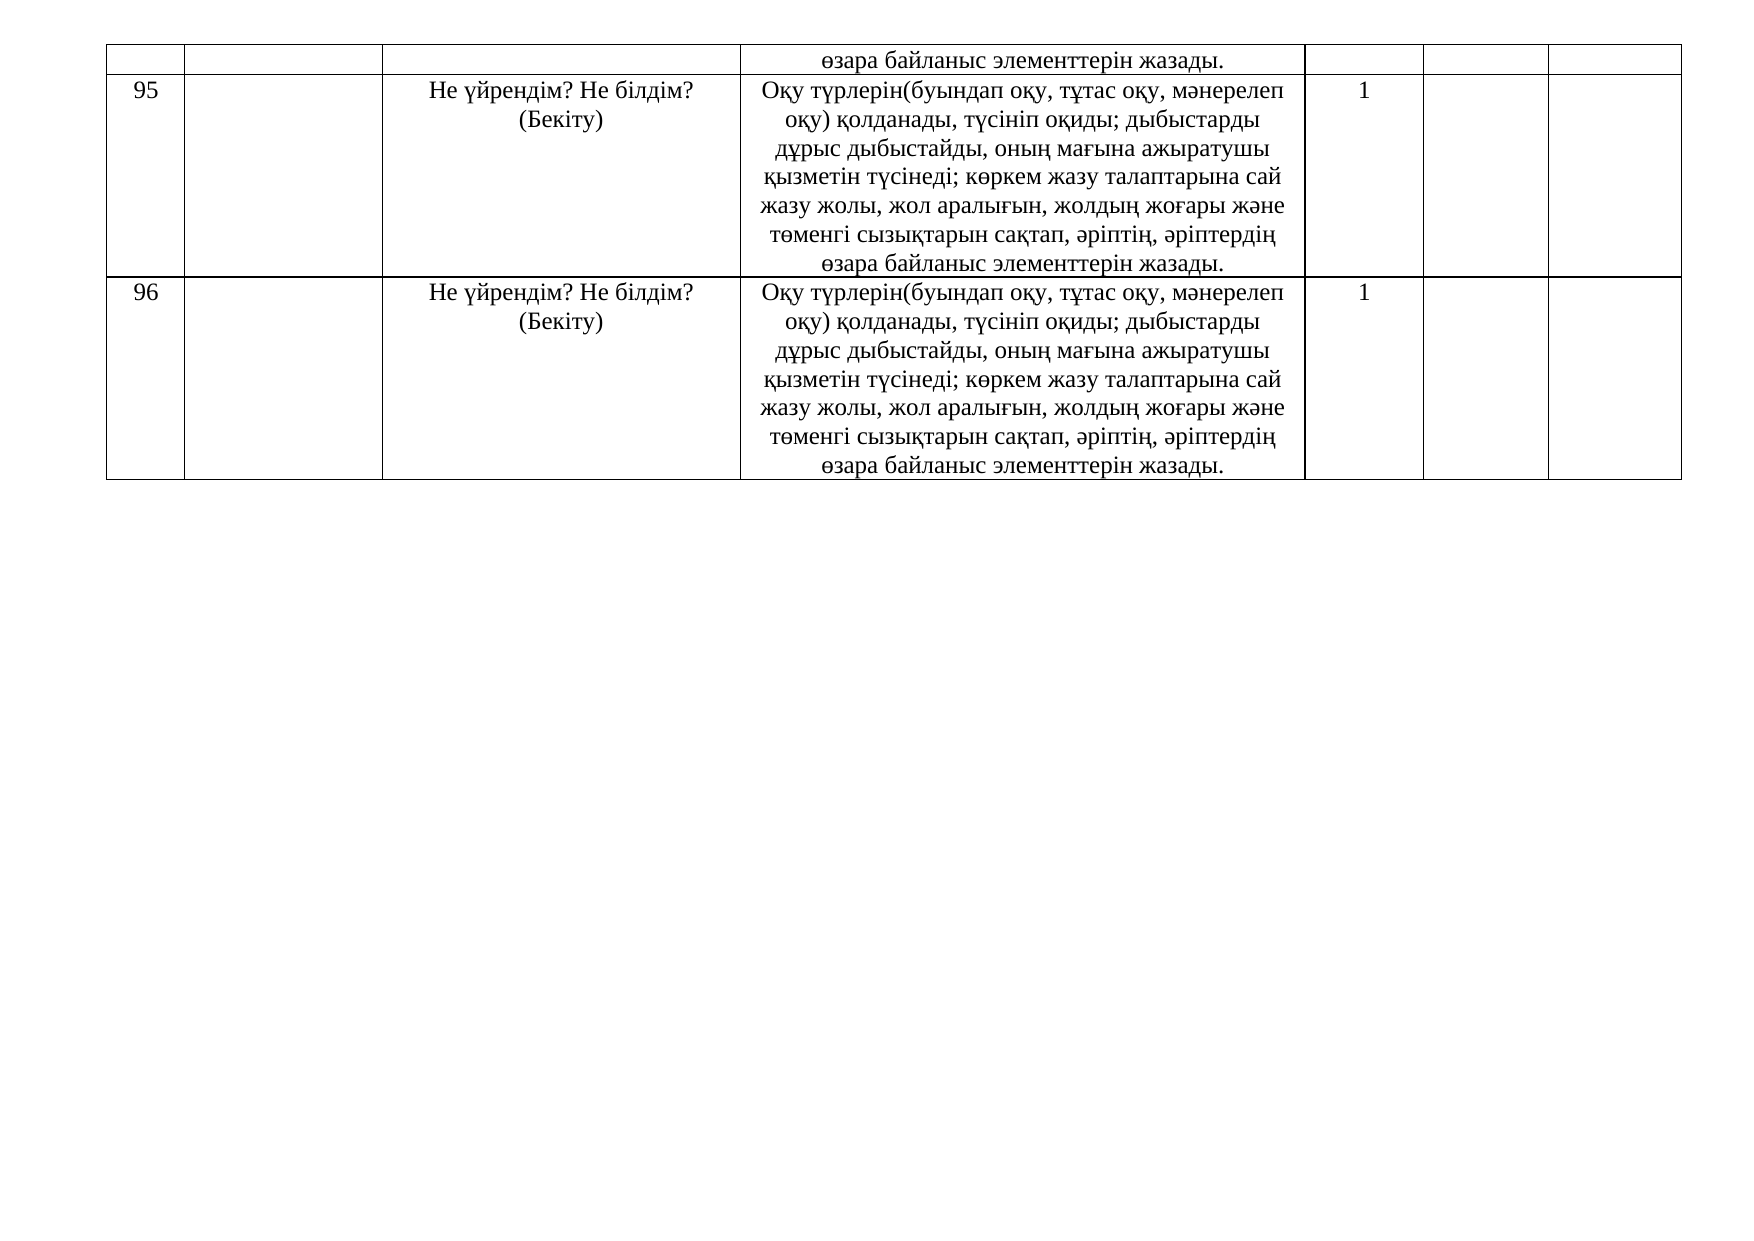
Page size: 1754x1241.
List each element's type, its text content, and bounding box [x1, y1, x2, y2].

table_cell [185, 278, 382, 479]
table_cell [741, 75, 1304, 276]
table_cell 1 [1306, 278, 1423, 479]
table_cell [741, 45, 1304, 74]
table_cell [1424, 75, 1548, 276]
table_cell 96 [107, 278, 184, 479]
table_cell 95 [107, 75, 184, 276]
table_cell 1 [1306, 45, 1423, 74]
table_cell [1424, 45, 1548, 74]
table_cell Не үйрендім? Не білдім? (Бекіту) [383, 278, 740, 479]
table_cell [1424, 278, 1548, 479]
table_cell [383, 75, 740, 276]
table_cell [1549, 45, 1681, 74]
table_cell [1549, 75, 1681, 276]
table_cell [185, 45, 382, 74]
table_cell 1 [1306, 75, 1423, 276]
table_cell [185, 75, 382, 276]
table_cell [1549, 278, 1681, 479]
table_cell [383, 45, 740, 74]
table_cell 94 [107, 45, 184, 74]
